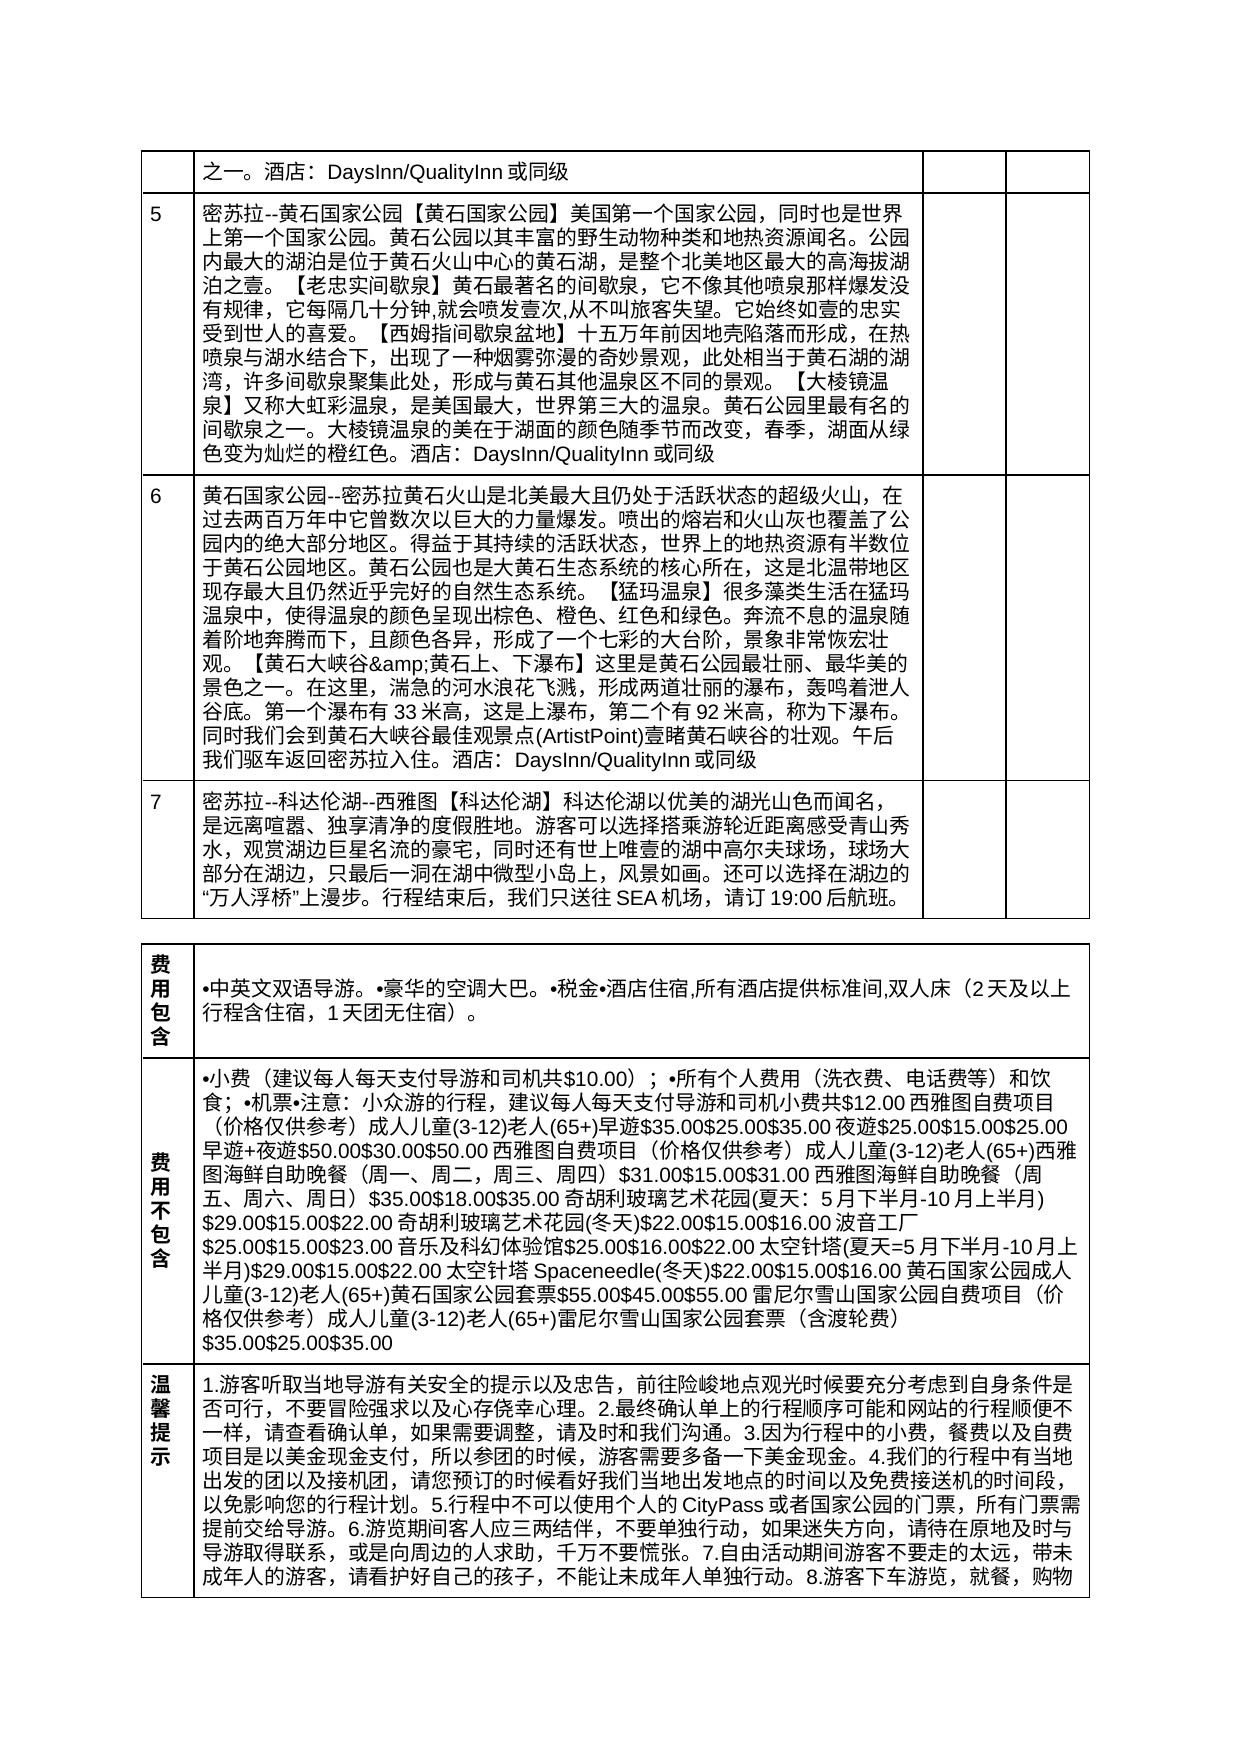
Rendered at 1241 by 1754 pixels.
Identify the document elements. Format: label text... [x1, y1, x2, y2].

table_cell [924, 194, 1005, 474]
table_cell [1007, 476, 1089, 780]
table_cell [924, 152, 1005, 192]
table_cell 4 [142, 152, 193, 192]
table_cell [1007, 152, 1089, 192]
table_cell 7 [142, 781, 193, 918]
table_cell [195, 1365, 1089, 1597]
table_cell 6 [142, 475, 193, 780]
table_cell 5 [142, 193, 193, 474]
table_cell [195, 152, 922, 192]
table_cell 密苏拉--科达伦湖--西雅图【科达伦湖】科达伦湖以优美的湖光山色而闻名，是远离喧嚣、独享清净的度假胜地。游客可以选择搭乘游轮近距离感受青山秀水，观赏湖边巨星名流的豪宅，同时还有世上唯壹的湖中高尔夫球场，球场大部分在湖边，只最后一洞在湖中微型小岛上，风景如画。还可以选择在湖边的“万人浮桥”上漫步。行程结束后，我们只送往SEA机场，请订19:00后航班。 [195, 781, 922, 918]
table_cell •小费（建议每人每天支付导游和司机共$10.00）；•所有个人费用（洗衣费、电话费等）和饮食；•机票•注意：小众游的行程，建议每人每天支付导游和司机小费共$12.00西雅图自费项目（价格仅供参考）成人儿童(3-12)老人(65+)早遊$35.00$25.00$35.00夜遊$25.00$15.00$25.00早遊+夜遊$50.00$30.00$50.00西雅图自费项目（价格仅供参考）成人儿童(3-12)老人(65+)西雅图海鲜自助晚餐（周一、周二，周三、周四）$31.00$15.00$31.00西雅图海鲜自助晚餐（周五、周六、周日）$35.00$18.00$35.00奇胡利玻璃艺术花园(夏天：5月下半月-10月上半月)$29.00$15.00$22.00奇胡利玻璃艺术花园(冬天)$22.00$15.00$16.00波音工厂$25.00$15.00$23.00音乐及科幻体验馆$25.00$16.00$22.00太空针塔(夏天=5月下半月-10月上半月)$29.00$15.00$22.00太空针塔Spaceneedle(冬天)$22.00$15.00$16.00黄石国家公园成人儿童(3-12)老人(65+)黄石国家公园套票$55.00$45.00$55.00雷尼尔雪山国家公园自费项目（价格仅供参考）成人儿童(3-12)老人(65+)雷尼尔雪山国家公园套票（含渡轮费）$35.00$25.00$35.00 [195, 1059, 1089, 1363]
table_cell 黄石国家公园--密苏拉黄石火山是北美最大且仍处于活跃状态的超级火山，在过去两百万年中它曾数次以巨大的力量爆发。喷出的熔岩和火山灰也覆盖了公园内的绝大部分地区。得益于其持续的活跃状态，世界上的地热资源有半数位于黄石公园地区。黄石公园也是大黄石生态系统的核心所在，这是北温带地区现存最大且仍然近乎完好的自然生态系统。【猛玛温泉】很多藻类生活在猛玛温泉中，使得温泉的颜色呈现出棕色、橙色、红色和绿色。奔流不息的温泉随着阶地奔腾而下，且颜色各异，形成了一个七彩的大台阶，景象非常恢宏壮观。【黄石大峡谷&amp;黄石上、下瀑布】这里是黄石公园最壮丽、最华美的景色之一。在这里，湍急的河水浪花飞溅，形成两道壮丽的瀑布，轰鸣着泄人谷底。第一个瀑布有33米高，这是上瀑布，第二个有92米高，称为下瀑布。同时我们会到黄石大峡谷最佳观景点(ArtistPoint)壹睹黄石峡谷的壮观。午后我们驱车返回密苏拉入住。酒店：DaysInn/QualityInn或同级 [195, 476, 922, 780]
table_cell 温馨提示 [142, 1364, 193, 1597]
table_header 费用包含 [142, 945, 193, 1057]
table_cell 费用不包含 [142, 1058, 193, 1363]
table_cell [1007, 194, 1089, 474]
table_cell [924, 476, 1005, 780]
table_header •中英文双语导游。•豪华的空调大巴。•税金•酒店住宿,所有酒店提供标准间,双人床（2天及以上行程含住宿，1天团无住宿）。 [195, 945, 1089, 1057]
table_cell [924, 781, 1005, 918]
table_cell 密苏拉--黄石国家公园【黄石国家公园】美国第一个国家公园，同时也是世界上第一个国家公园。黄石公园以其丰富的野生动物种类和地热资源闻名。公园内最大的湖泊是位于黄石火山中心的黄石湖，是整个北美地区最大的高海拔湖泊之壹。【老忠实间歇泉】黄石最著名的间歇泉，它不像其他喷泉那样爆发没有规律，它每隔几十分钟,就会喷发壹次,从不叫旅客失望。它始终如壹的忠实受到世人的喜爱。【西姆指间歇泉盆地】十五万年前因地壳陷落而形成，在热喷泉与湖水结合下，出现了一种烟雾弥漫的奇妙景观，此处相当于黄石湖的湖湾，许多间歇泉聚集此处，形成与黄石其他温泉区不同的景观。【大棱镜温泉】又称大虹彩温泉，是美国最大，世界第三大的温泉。黄石公园里最有名的间歇泉之一。大棱镜温泉的美在于湖面的颜色随季节而改变，春季，湖面从绿色变为灿烂的橙红色。酒店：DaysInn/QualityInn或同级 [195, 194, 922, 474]
table_cell [1007, 781, 1089, 918]
